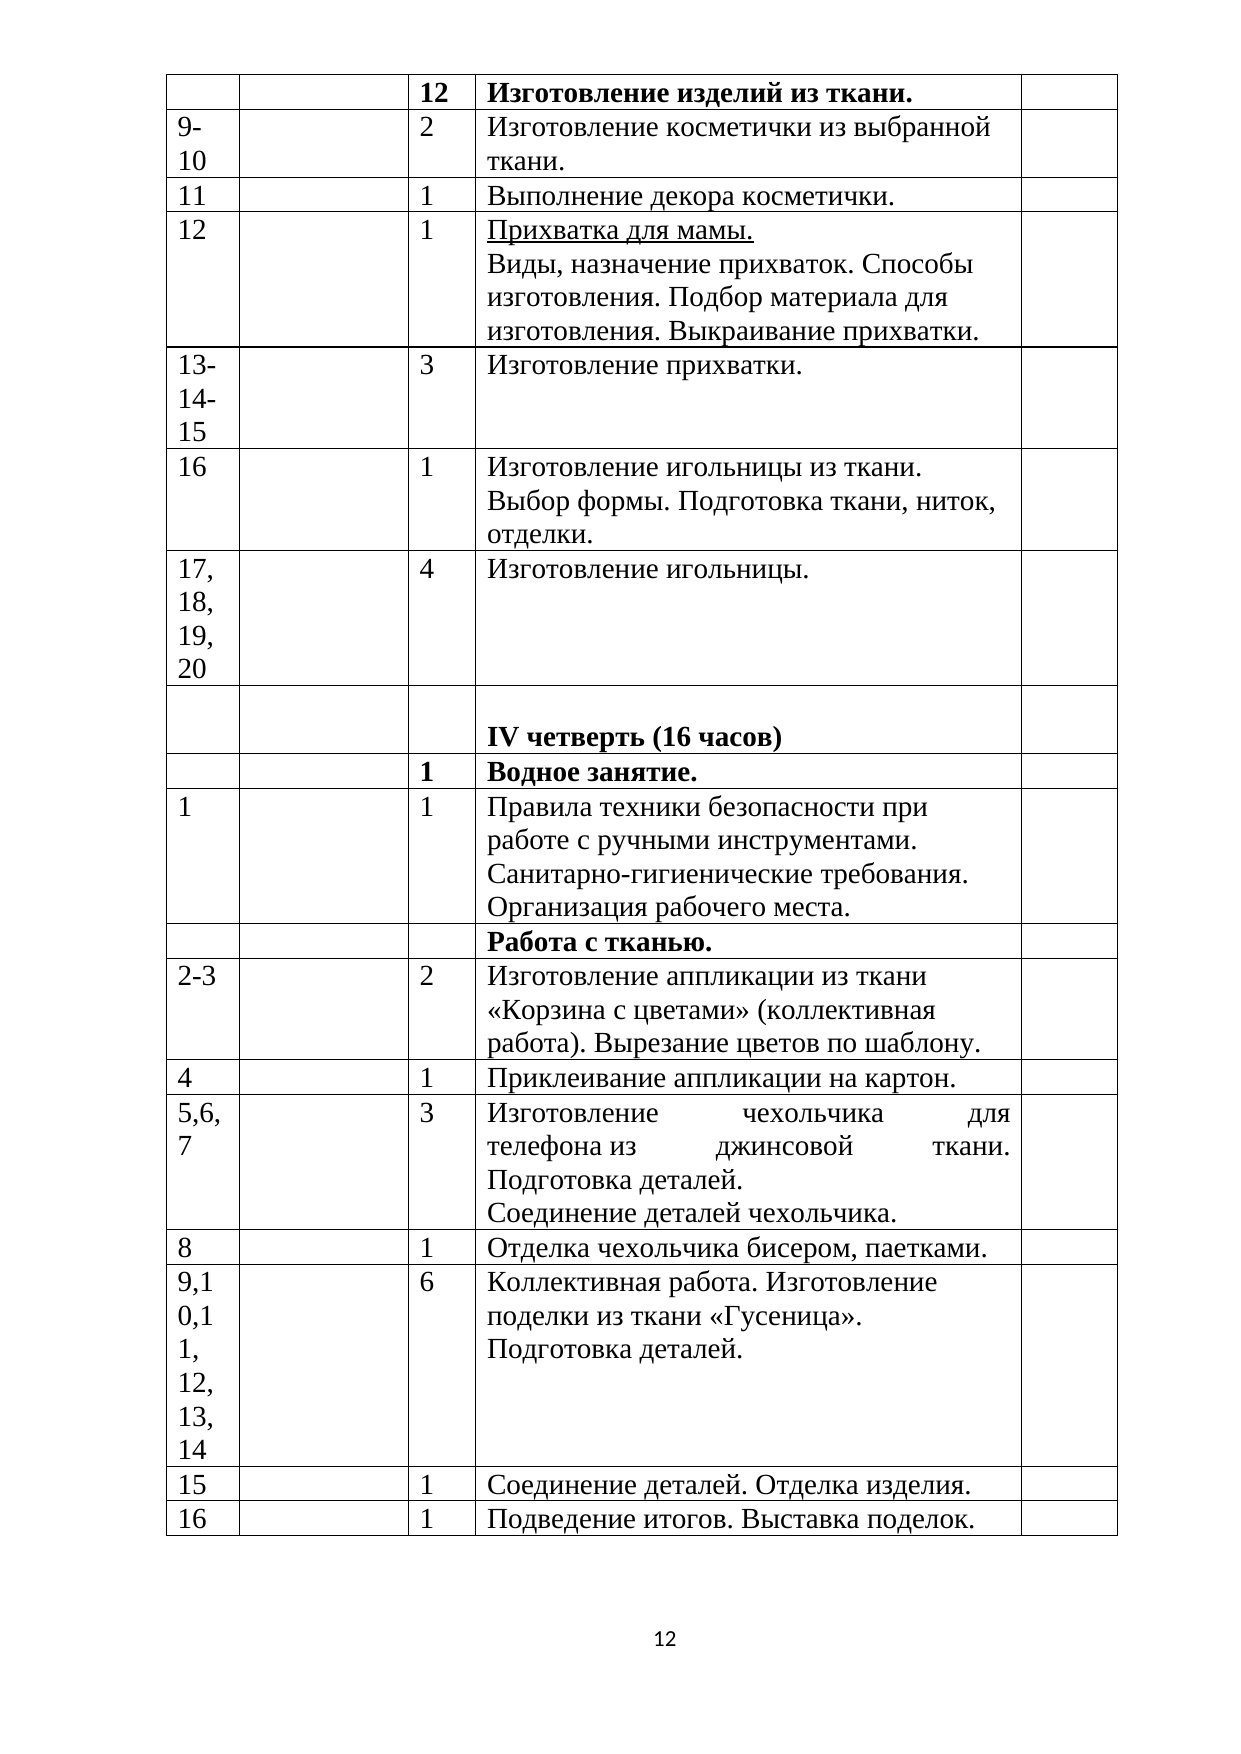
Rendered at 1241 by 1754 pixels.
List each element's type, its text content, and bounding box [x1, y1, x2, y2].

table_cell Водное занятие. [476, 754, 1021, 788]
table_cell 15 [167, 1467, 239, 1500]
table_cell Прихватка для мамы. Виды, назначение прихваток. Способы изготовления. Подбор материала для изготовления. Выкраивание прихватки. [476, 212, 1021, 346]
table_cell 3 [409, 348, 475, 448]
table_cell [1022, 1501, 1117, 1535]
table_cell 1 [409, 1230, 475, 1263]
table_cell [1022, 178, 1117, 211]
table_cell 4 [409, 551, 475, 685]
table_cell 5,6,7 [167, 1095, 239, 1229]
table_cell 1 [409, 178, 475, 211]
table_cell [1022, 1095, 1117, 1229]
table_cell 17,18,19,20 [167, 551, 239, 685]
table_cell 16 [167, 449, 239, 550]
table_cell 1 [409, 789, 475, 923]
table_cell 12 [409, 75, 475, 108]
table_cell 2-3 [167, 959, 239, 1059]
table_cell [1022, 110, 1117, 177]
table_cell 1 [409, 1467, 475, 1500]
table_cell 2 [409, 110, 475, 177]
table_cell [240, 1501, 408, 1535]
table_cell [167, 924, 239, 957]
table_cell 2 [409, 959, 475, 1059]
table_cell Изготовление изделий из ткани. [476, 75, 1021, 108]
table_cell [1022, 789, 1117, 923]
table_cell Изготовление чехольчика для телефона из джинсовой ткани. Подготовка деталей. Соединение деталей чехольчика. [476, 1095, 1021, 1229]
table_cell [1022, 75, 1117, 108]
table_cell 9,10,11, 12,13,14 [167, 1265, 239, 1466]
table_cell Отделка чехольчика бисером, паетками. [476, 1230, 1021, 1263]
table_cell 12 [167, 212, 239, 346]
table_cell [1022, 1265, 1117, 1466]
table_cell Подведение итогов. Выставка поделок. [476, 1501, 1021, 1535]
table_cell [240, 959, 408, 1059]
table_cell [167, 686, 239, 753]
table_cell [240, 449, 408, 550]
table_cell [240, 924, 408, 957]
table_cell 16 [167, 1501, 239, 1535]
table_cell [240, 1467, 408, 1500]
table_cell Изготовление аппликации из ткани «Корзина с цветами» (коллективная работа). Вырезание цветов по шаблону. [476, 959, 1021, 1059]
table_cell [167, 75, 239, 108]
table_cell 1 [409, 212, 475, 346]
table_cell Коллективная работа. Изготовление поделки из ткани «Гусеница». Подготовка деталей. [476, 1265, 1021, 1466]
table_cell [240, 1095, 408, 1229]
table_cell [240, 551, 408, 685]
table_cell [240, 686, 408, 753]
table_cell Приклеивание аппликации на картон. [476, 1060, 1021, 1094]
table_cell Выполнение декора косметички. [476, 178, 1021, 211]
table_cell [240, 178, 408, 211]
table_cell [240, 110, 408, 177]
table_cell [1022, 551, 1117, 685]
table_cell [1022, 1060, 1117, 1094]
table_cell Соединение деталей. Отделка изделия. [476, 1467, 1021, 1500]
table_cell [1022, 1467, 1117, 1500]
table_cell [240, 1265, 408, 1466]
table_cell 1 [409, 754, 475, 788]
table_cell 1 [409, 449, 475, 550]
table_cell [240, 754, 408, 788]
table_cell 6 [409, 1265, 475, 1466]
table_cell [1022, 348, 1117, 448]
table_cell [1022, 449, 1117, 550]
table_cell [409, 686, 475, 753]
table_cell 3 [409, 1095, 475, 1229]
table_cell Изготовление прихватки. [476, 348, 1021, 448]
table_cell [1022, 212, 1117, 346]
table_cell [1022, 754, 1117, 788]
table_cell [240, 348, 408, 448]
table_cell [1022, 686, 1117, 753]
table_cell 1 [409, 1501, 475, 1535]
table_cell [1022, 1230, 1117, 1263]
table_cell 1 [167, 789, 239, 923]
table_cell 4 [167, 1060, 239, 1094]
table_cell 11 [167, 178, 239, 211]
table_cell [240, 212, 408, 346]
table_cell [1022, 959, 1117, 1059]
table_cell Изготовление игольницы. [476, 551, 1021, 685]
table_cell [1022, 924, 1117, 957]
table_cell [240, 789, 408, 923]
table_cell Изготовление игольницы из ткани. Выбор формы. Подготовка ткани, ниток, отделки. [476, 449, 1021, 550]
table_cell [240, 1060, 408, 1094]
table_cell 8 [167, 1230, 239, 1263]
table_cell 9-10 [167, 110, 239, 177]
table_cell 1 [409, 1060, 475, 1094]
table_cell IV четверть (16 часов) [476, 686, 1021, 753]
table_cell Работа с тканью. [476, 924, 1021, 957]
table_cell [240, 1230, 408, 1263]
table_cell [240, 75, 408, 108]
table_cell Изготовление косметички из выбранной ткани. [476, 110, 1021, 177]
table_cell [409, 924, 475, 957]
table_cell Правила техники безопасности при работе с ручными инструментами. Санитарно-гигиенические требования. Организация рабочего места. [476, 789, 1021, 923]
table_cell 13-14-15 [167, 348, 239, 448]
table_cell [167, 754, 239, 788]
